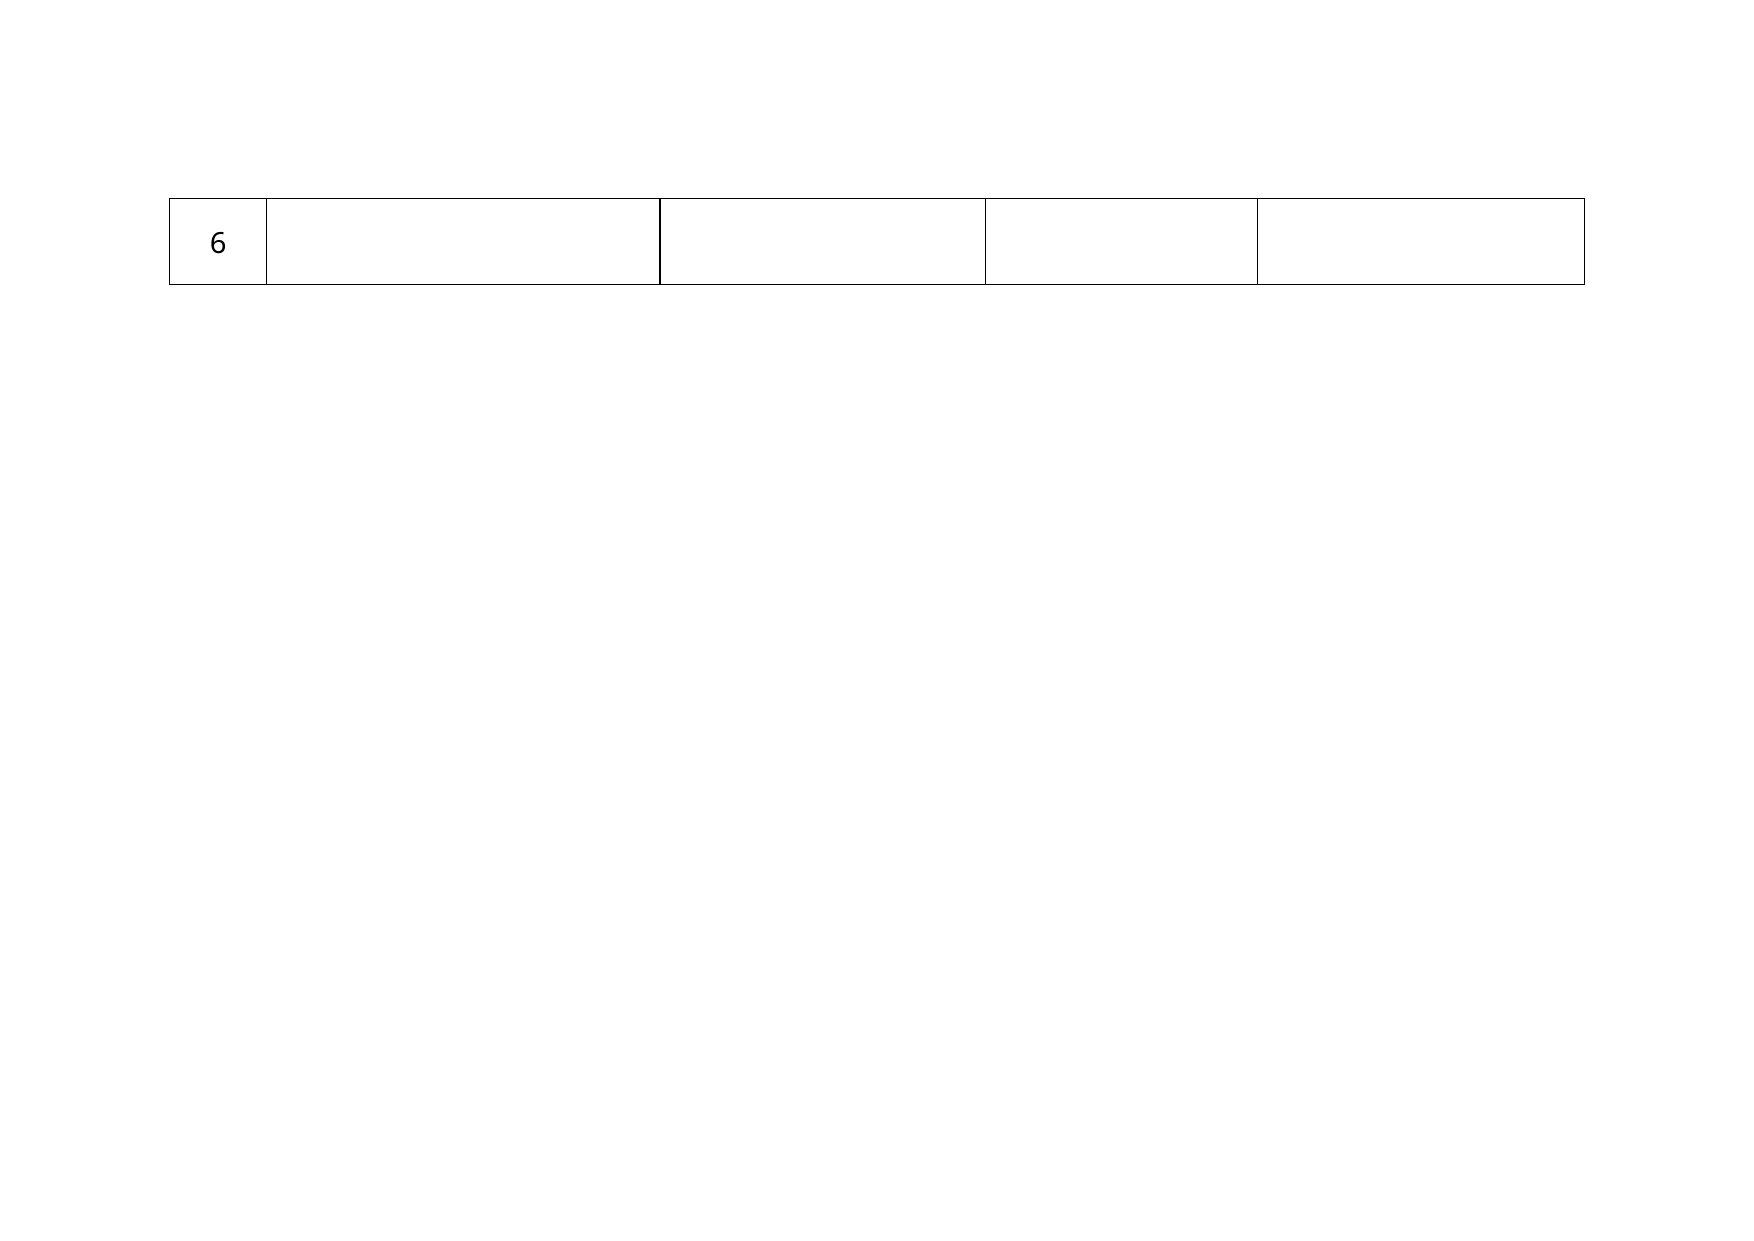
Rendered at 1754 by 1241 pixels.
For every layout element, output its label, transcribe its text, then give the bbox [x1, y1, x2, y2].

table_cell [267, 199, 659, 284]
table_cell [986, 199, 1257, 284]
table_cell [661, 199, 985, 284]
table_cell [1258, 199, 1584, 284]
table_cell 6 [170, 199, 266, 284]
